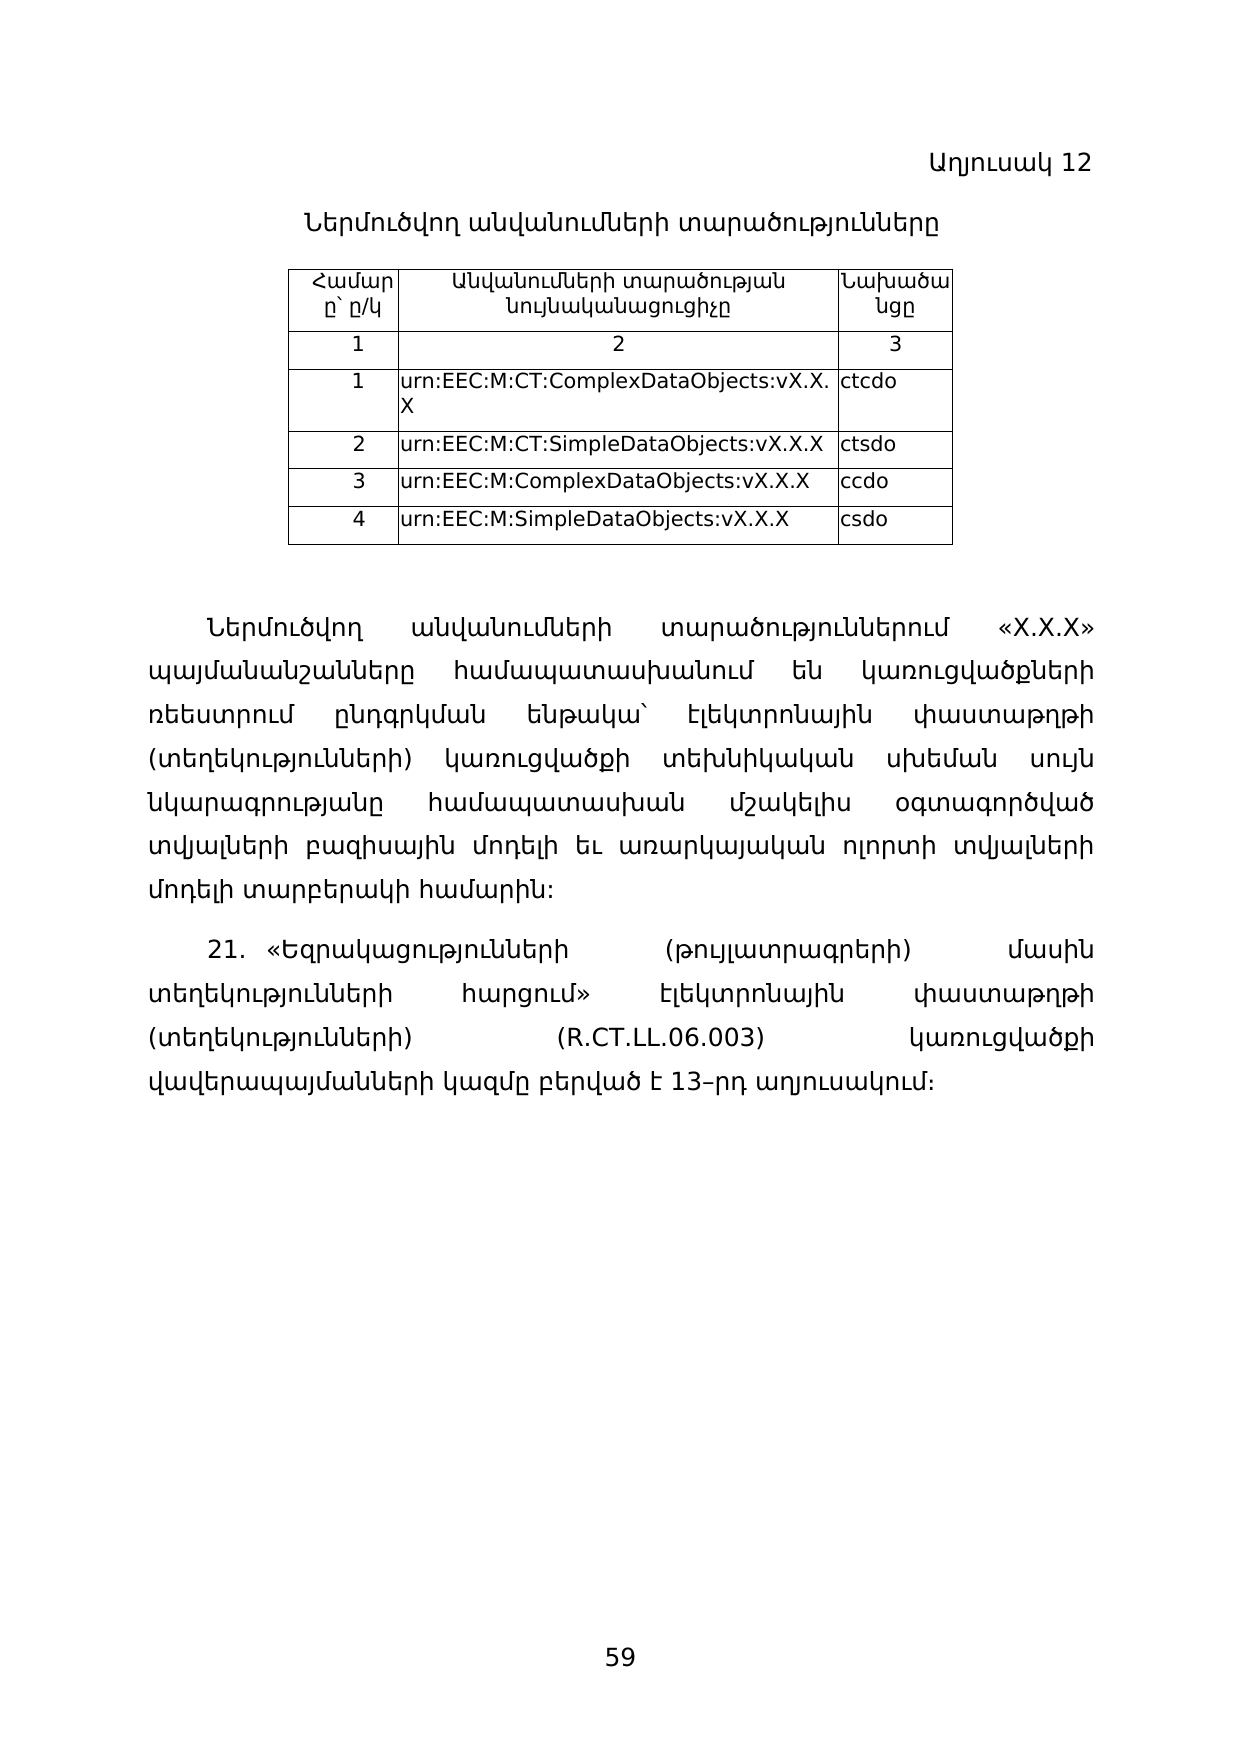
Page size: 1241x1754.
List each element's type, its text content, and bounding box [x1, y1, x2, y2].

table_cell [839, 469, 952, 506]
text 21. «Եզրակացությունների (թույլատրագրերի) մասին տեղեկությունների հարցում» էլեկտրոնային փաստաթղթի (տեղեկությունների) (R.CT.LL.06.003) կառուցվածքի վավերապայմանների կազմը բերված է 13–րդ աղյուսակում։ [148, 936, 1096, 1096]
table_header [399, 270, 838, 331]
text Աղյուսակ 12 [148, 148, 1092, 177]
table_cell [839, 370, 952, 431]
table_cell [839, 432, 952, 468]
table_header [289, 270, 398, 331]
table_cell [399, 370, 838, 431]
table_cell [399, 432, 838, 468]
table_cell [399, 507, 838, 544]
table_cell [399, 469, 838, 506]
text Ներմուծվող անվանումների տարածությունները [152, 208, 1092, 237]
text Ներմուծվող անվանումների տարածություններում «X.X.X» պայմանանշանները համապատասխանում են կառուցվածքների ռեեստրում ընդգրկման ենթակա՝ էլեկտրոնային փաստաթղթի (տեղեկությունների) կառուցվածքի տեխնիկական սխեման սույն նկարագրությանը համապատասխան մշակելիս օգտագործված տվյալների բազիսային մոդելի եւ առարկայական ոլորտի տվյալների մոդելի տարբերակի համարին: [148, 613, 1096, 904]
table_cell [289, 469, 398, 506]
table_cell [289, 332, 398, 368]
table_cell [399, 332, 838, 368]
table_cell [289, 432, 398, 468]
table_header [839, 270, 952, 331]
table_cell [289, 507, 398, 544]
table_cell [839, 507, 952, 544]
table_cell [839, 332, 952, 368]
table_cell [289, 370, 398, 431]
